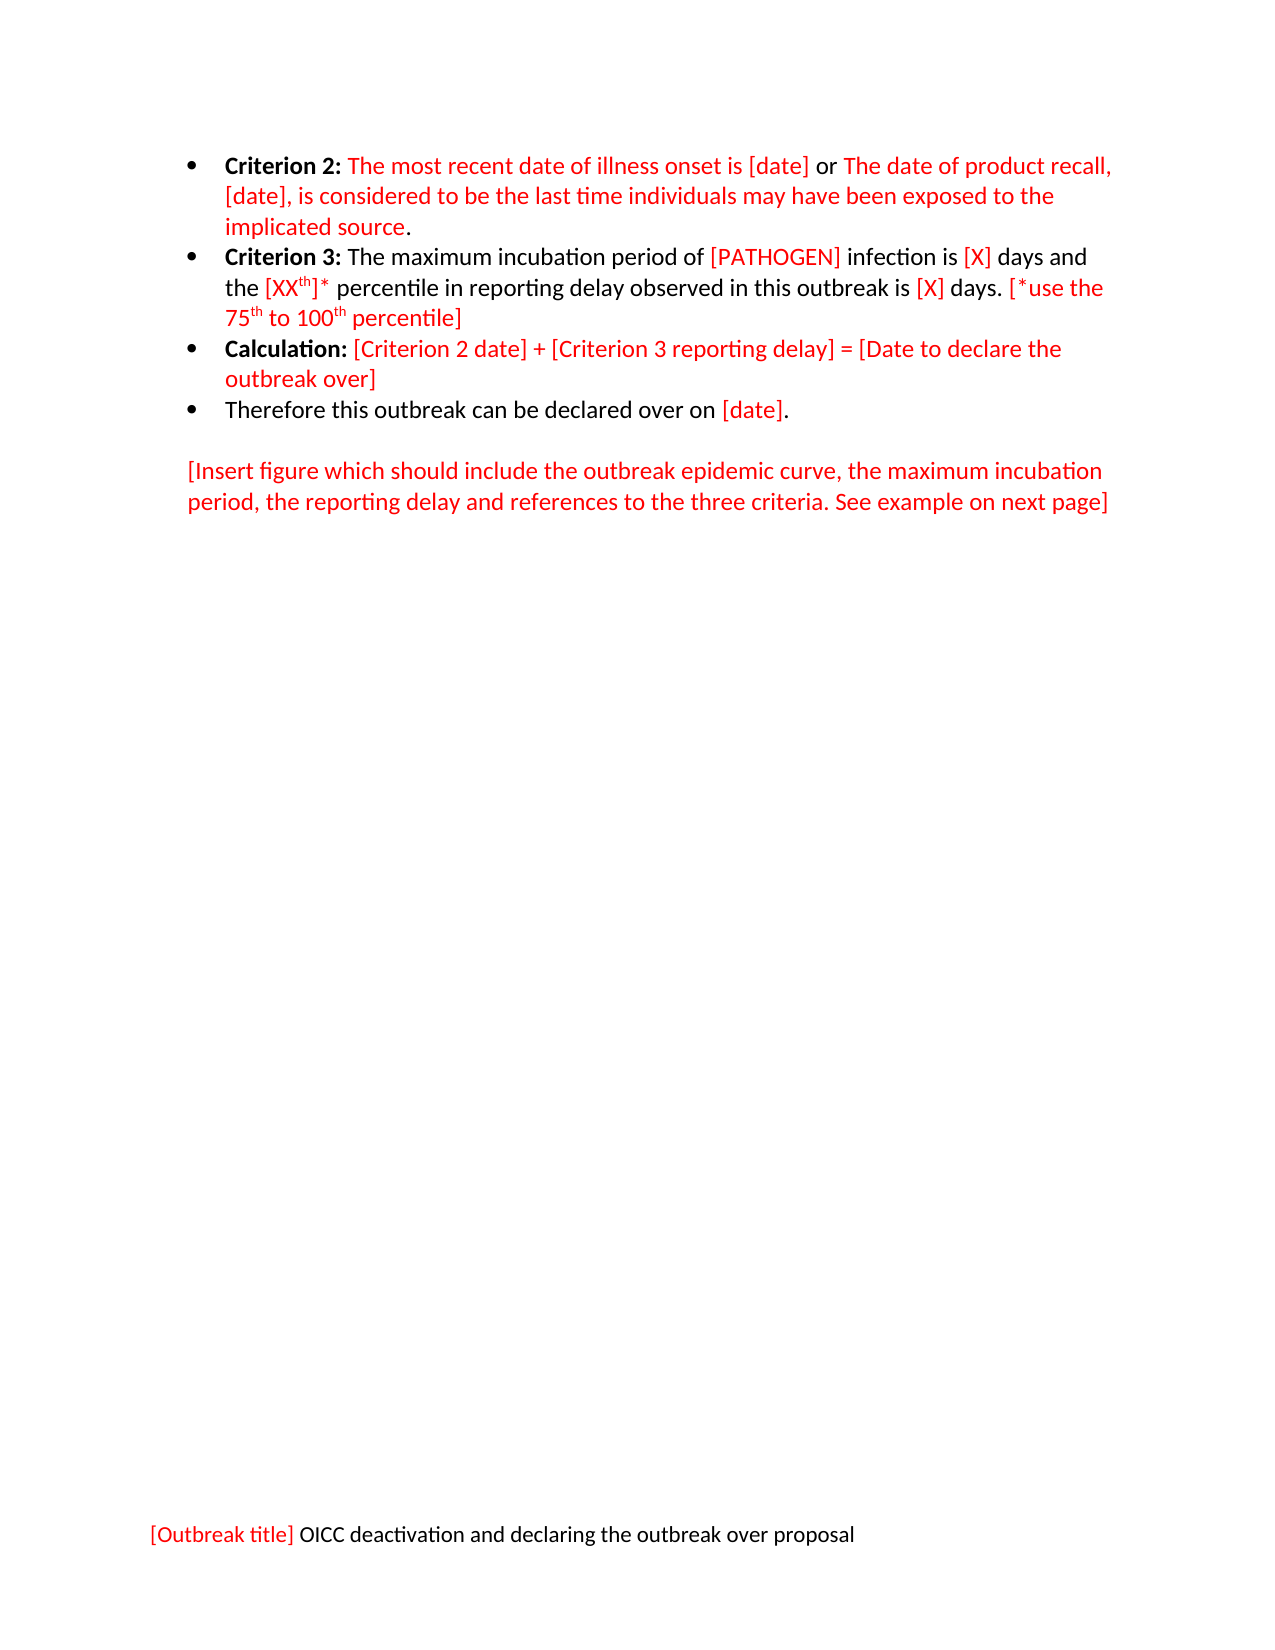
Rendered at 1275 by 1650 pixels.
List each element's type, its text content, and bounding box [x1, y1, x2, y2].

list Calculation: [Criterion 2 date] + [Criterion 3 reporting delay] = [Date to declare the outbreak over] [187, 333, 1125, 394]
list Therefore this outbreak can be declared over on [date]. [187, 394, 1125, 425]
list Criterion 2: The most recent date of illness onset is [date] or The date of product recall, [date], is considered to be the last time individuals may have been exposed to the implicated source. [187, 150, 1125, 242]
list Criterion 3: The maximum incubation period of [PATHOGEN] infection is [X] days and the [XXth]* percentile in reporting delay observed in this outbreak is [X] days. [*use the 75th to 100th percentile] [187, 242, 1125, 333]
text [Insert figure which should include the outbreak epidemic curve, the maximum incubation period, the reporting delay and references to the three criteria. See example on next page] [187, 455, 1125, 516]
